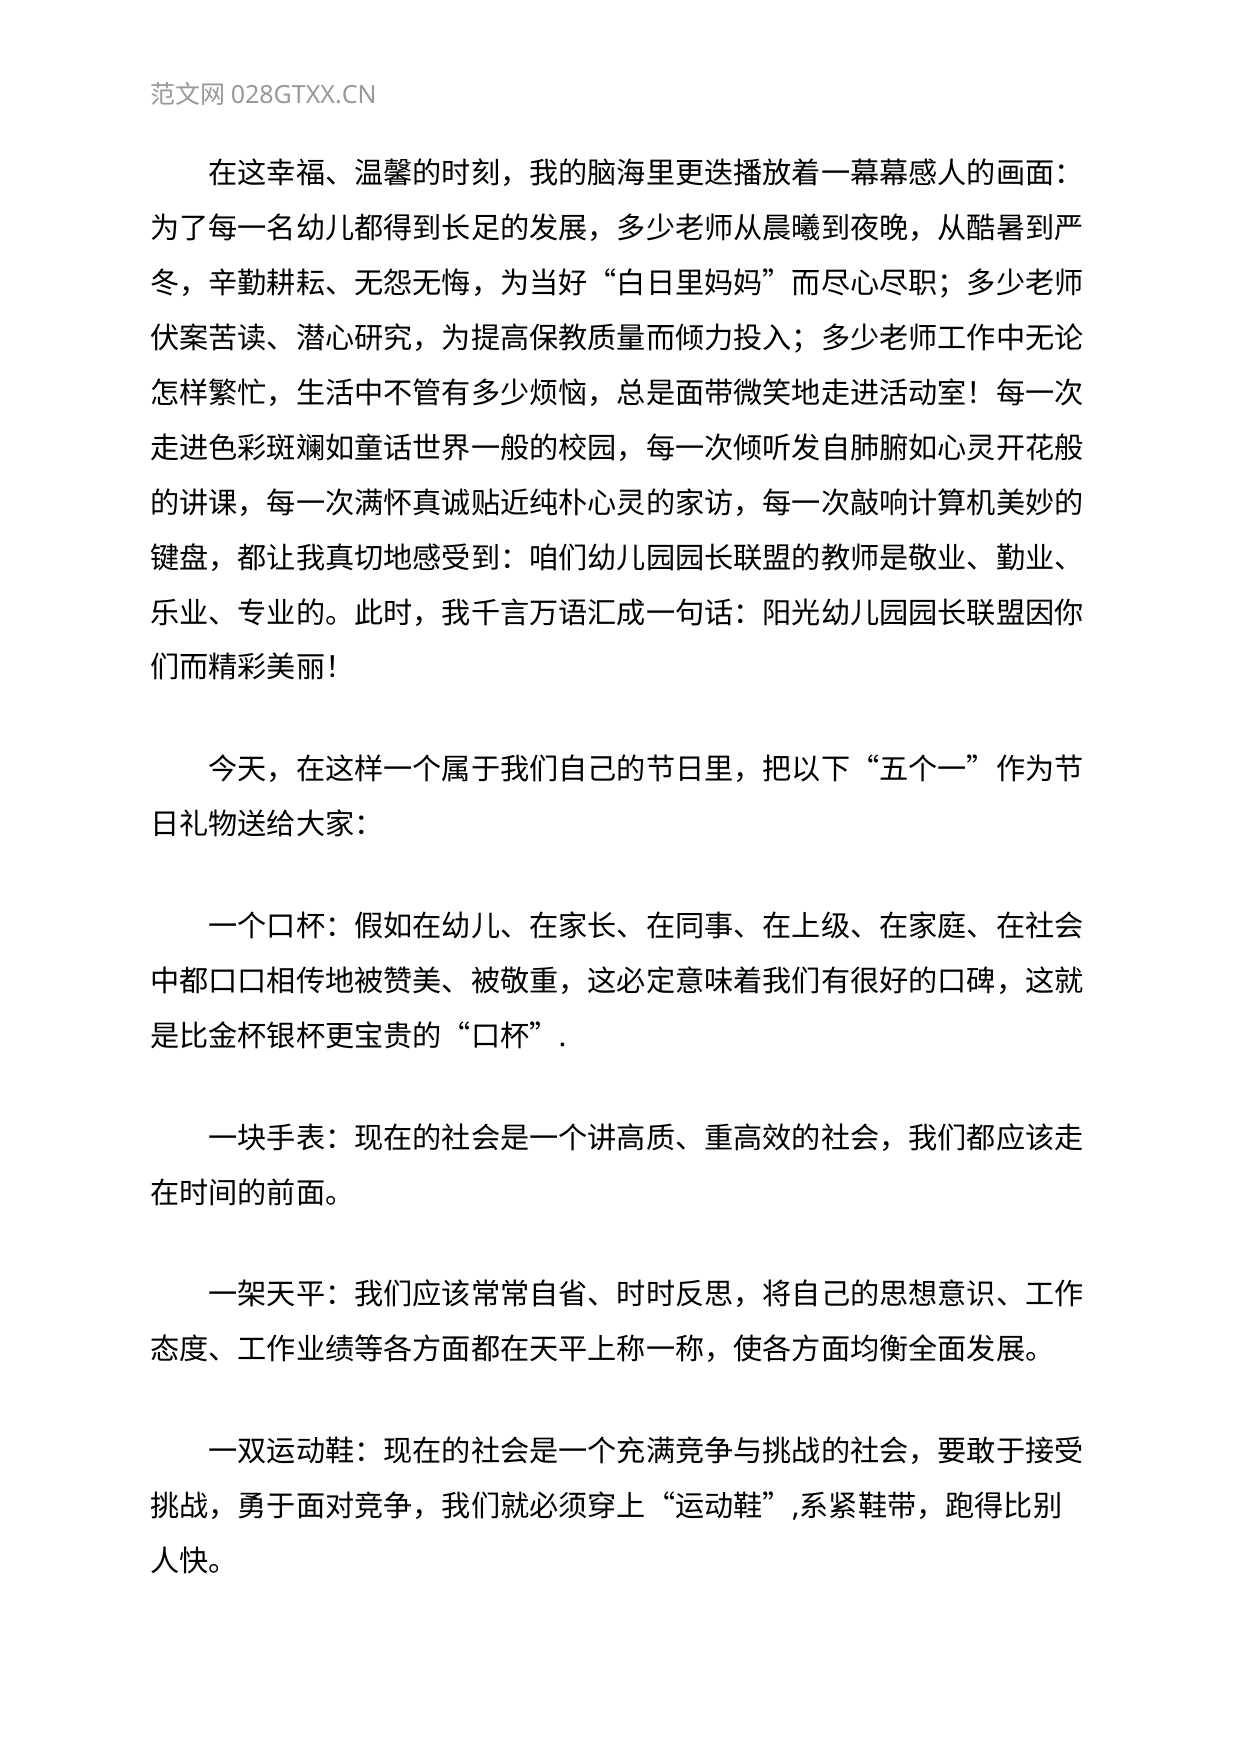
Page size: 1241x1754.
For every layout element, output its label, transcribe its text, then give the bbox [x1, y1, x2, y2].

text 一双运动鞋：现在的社会是一个充满竞争与挑战的社会，要敢于接受挑战，勇于面对竞争，我们就必须穿上“运动鞋”,系紧鞋带，跑得比别人快。 [150, 1428, 1090, 1580]
text 一块手表：现在的社会是一个讲高质、重高效的社会，我们都应该走在时间的前面。 [150, 1114, 1090, 1211]
text 在这幸福、温馨的时刻，我的脑海里更迭播放着一幕幕感人的画面：为了每一名幼儿都得到长足的发展，多少老师从晨曦到夜晚，从酷暑到严冬，辛勤耕耘、无怨无悔，为当好“白日里妈妈”而尽心尽职；多少老师伏案苦读、潜心研究，为提高保教质量而倾力投入；多少老师工作中无论怎样繁忙，生活中不管有多少烦恼，总是面带微笑地走进活动室！每一次走进色彩斑斓如童话世界一般的校园，每一次倾听发自肺腑如心灵开花般的讲课，每一次满怀真诚贴近纯朴心灵的家访，每一次敲响计算机美妙的键盘，都让我真切地感受到：咱们幼儿园园长联盟的教师是敬业、勤业、乐业、专业的。此时，我千言万语汇成一句话：阳光幼儿园园长联盟因你们而精彩美丽！ [150, 150, 1090, 686]
text 一架天平：我们应该常常自省、时时反思，将自己的思想意识、工作态度、工作业绩等各方面都在天平上称一称，使各方面均衡全面发展。 [150, 1271, 1090, 1368]
text 今天，在这样一个属于我们自己的节日里，把以下“五个一”作为节日礼物送给大家： [150, 746, 1090, 843]
text 一个口杯：假如在幼儿、在家长、在同事、在上级、在家庭、在社会中都口口相传地被赞美、被敬重，这必定意味着我们有很好的口碑，这就是比金杯银杯更宝贵的“口杯”. [150, 902, 1090, 1055]
